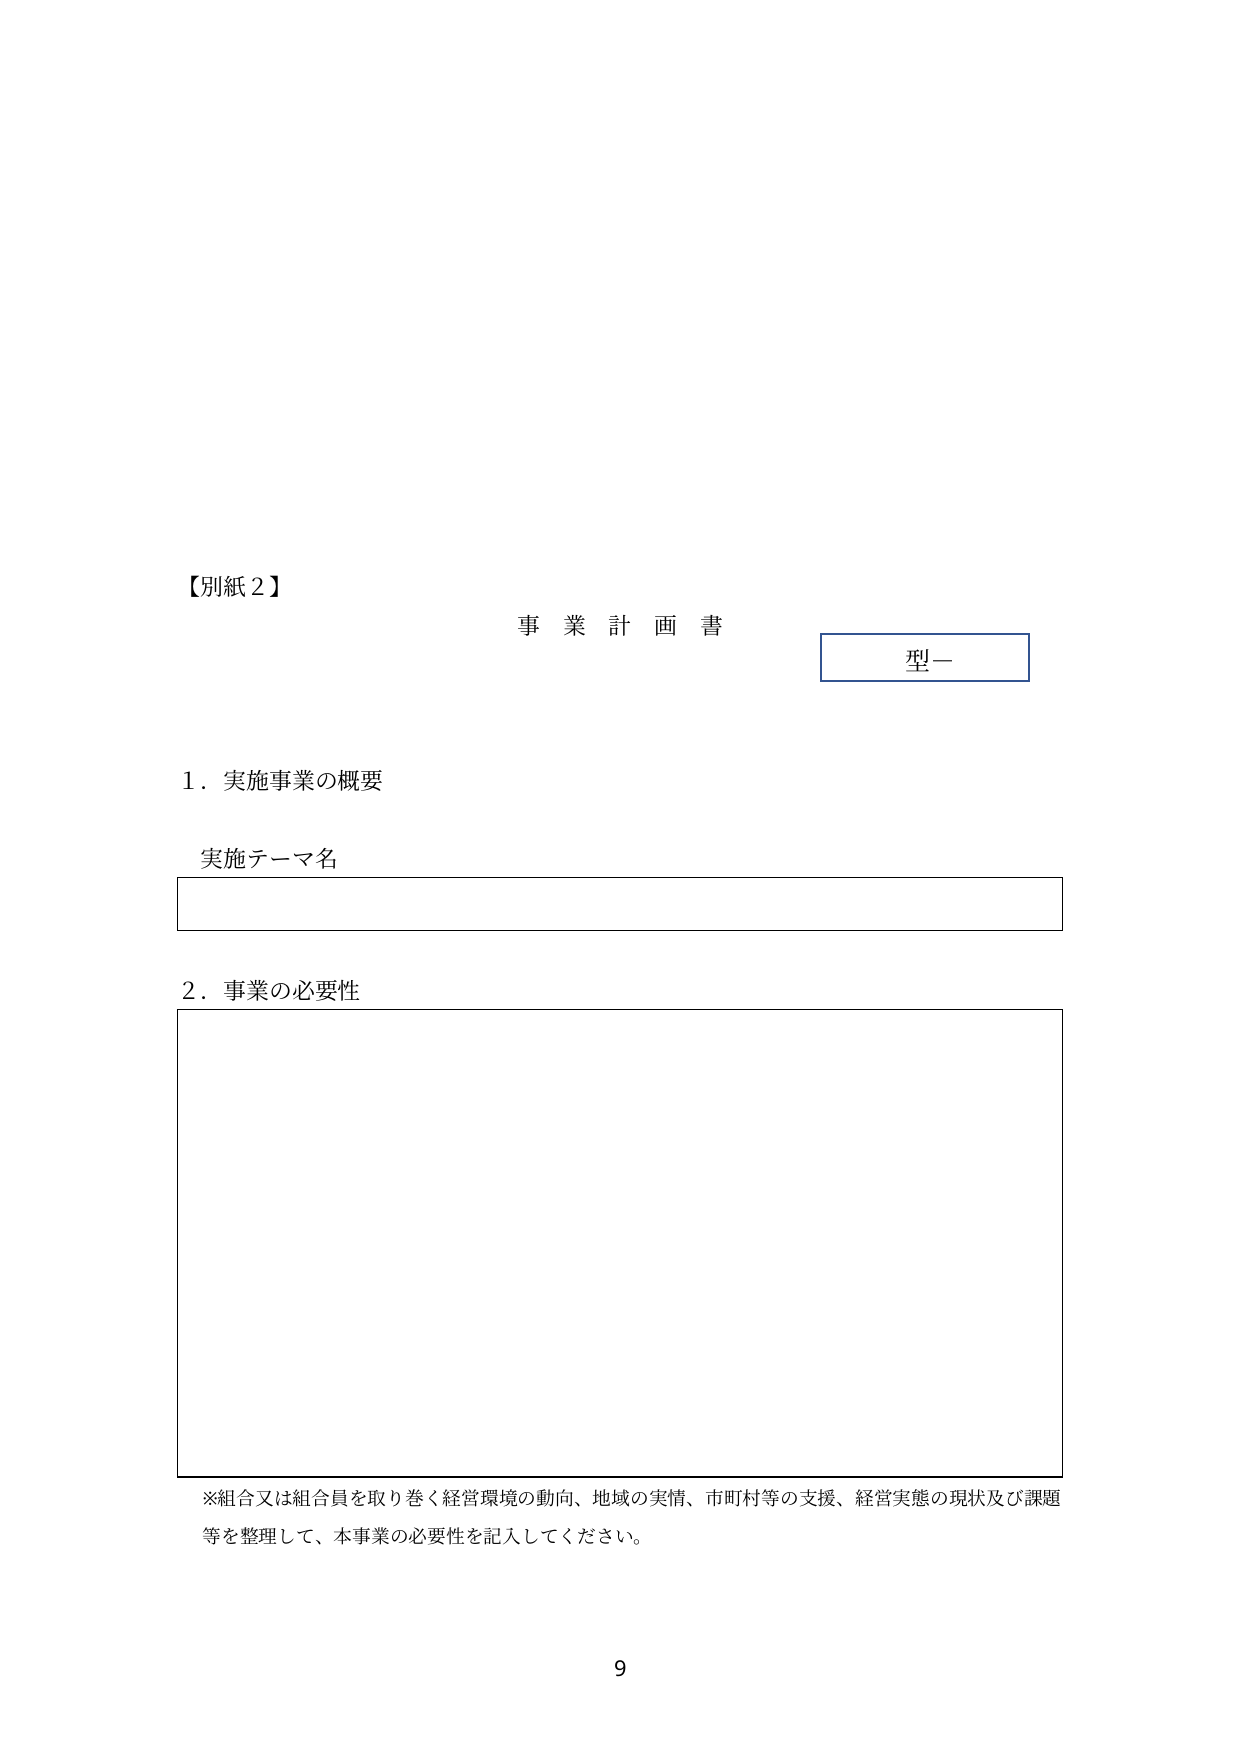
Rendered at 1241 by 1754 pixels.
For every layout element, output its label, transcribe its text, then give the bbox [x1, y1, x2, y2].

table_header [178, 878, 1062, 930]
text ２．事業の必要性 [177, 970, 1063, 1009]
table_header [178, 1010, 1062, 1476]
text ※組合又は組合員を取り巻く経営環境の動向、地域の実情、市町村等の支援、経営実態の現状及び課題等を整理して、本事業の必要性を記入してください。 [202, 1478, 1063, 1555]
text 【別紙２】 [177, 566, 1063, 605]
text 実施テーマ名 [177, 838, 1063, 877]
text １．実施事業の概要 [177, 760, 1063, 799]
text 事 業 計 画 書 [177, 605, 1063, 644]
